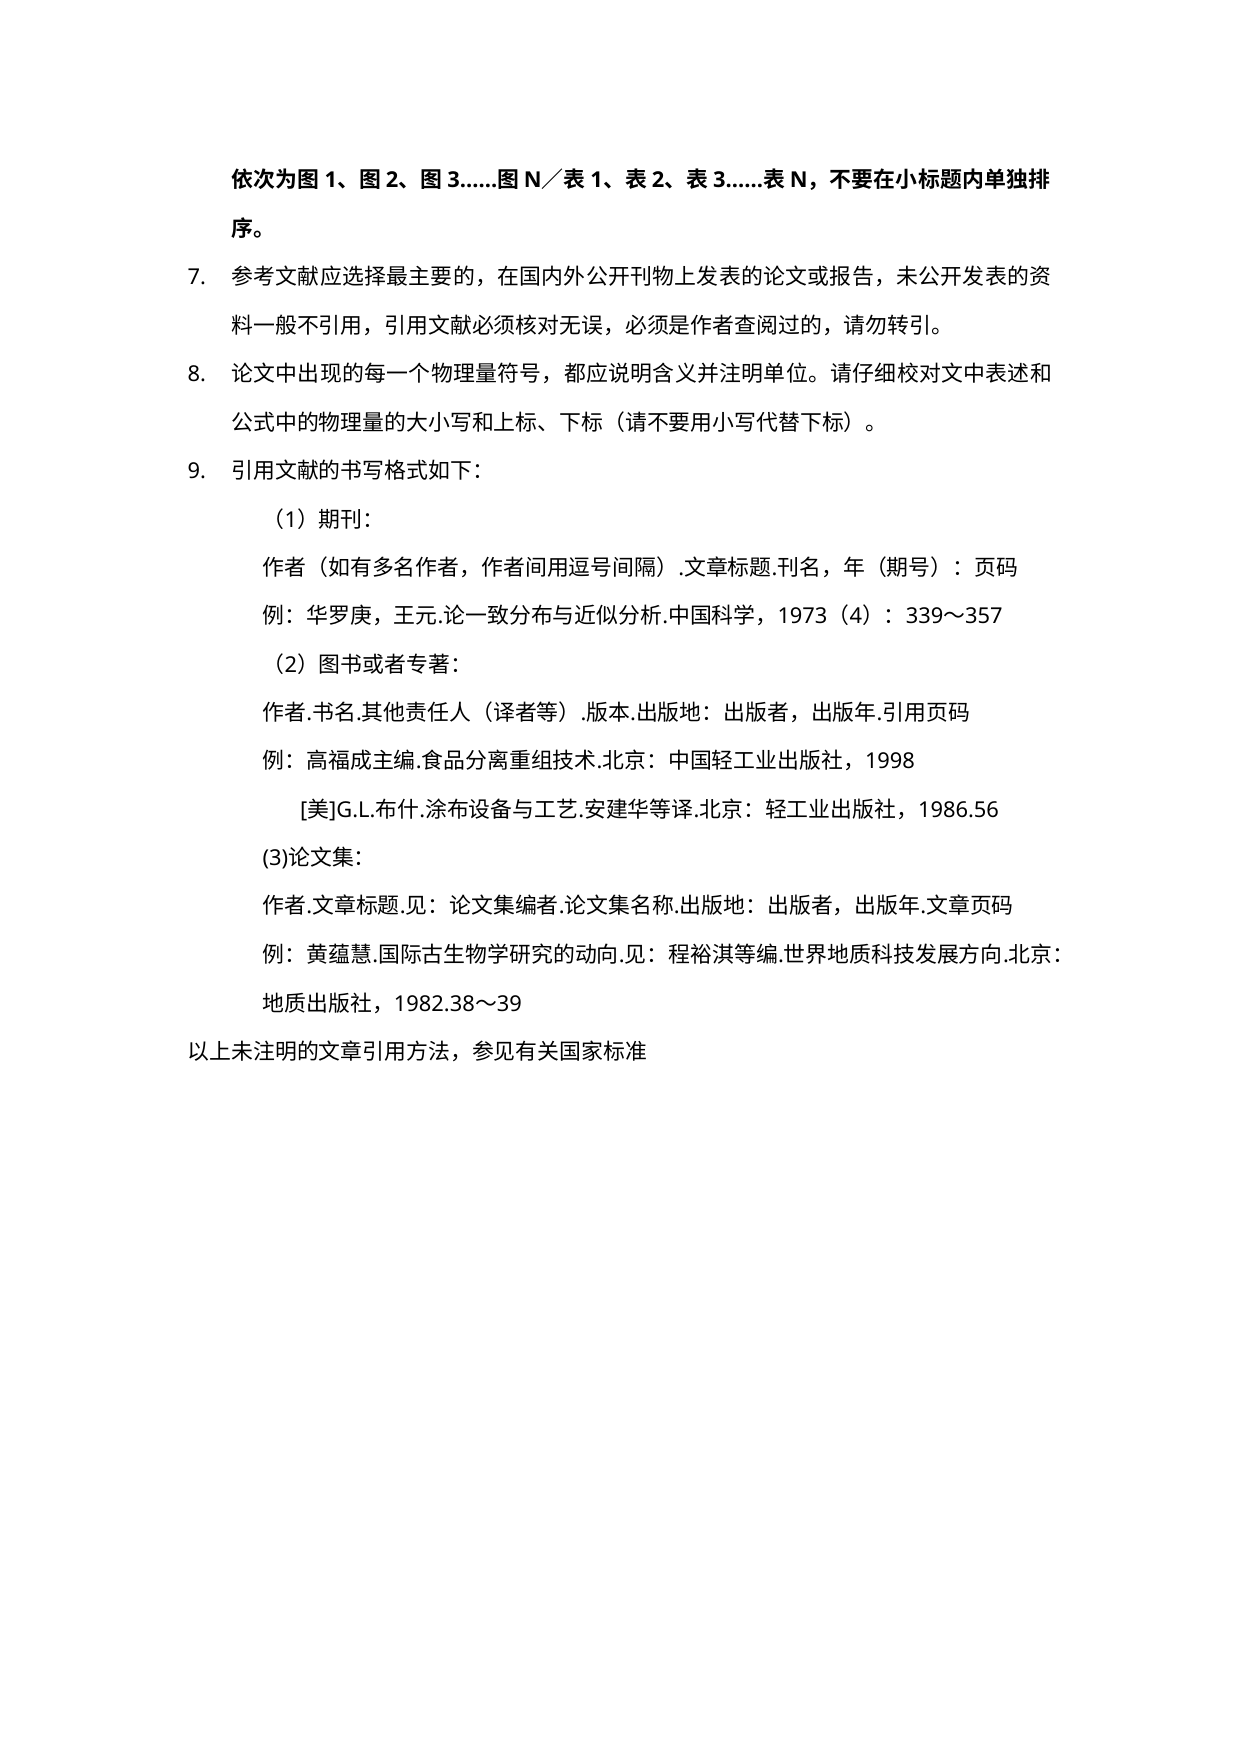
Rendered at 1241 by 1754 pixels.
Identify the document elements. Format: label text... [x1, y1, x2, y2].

text 以上未注明的文章引用方法，参见有关国家标准 [187, 1034, 1053, 1066]
text 作者.书名.其他责任人（译者等）.版本.出版地：出版者，出版年.引用页码 [262, 695, 1053, 727]
text 例：华罗庚，王元.论一致分布与近似分析.中国科学，1973（4）：339～357 [262, 598, 1053, 631]
text [美]G.L.布什.涂布设备与工艺.安建华等译.北京：轻工业出版社，1986.56 [262, 792, 1053, 824]
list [187, 162, 1053, 243]
list 引用文献的书写格式如下： [187, 453, 1053, 486]
list 论文中出现的每一个物理量符号，都应说明含义并注明单位。请仔细校对文中表述和公式中的物理量的大小写和上标、下标（请不要用小写代替下标）。 [187, 356, 1053, 437]
text 作者.文章标题.见：论文集编者.论文集名称.出版地：出版者，出版年.文章页码 [262, 888, 1053, 921]
text 例：黄蕴慧.国际古生物学研究的动向.见：程裕淇等编.世界地质科技发展方向.北京：地质出版社，1982.38～39 [262, 937, 1053, 1018]
text 作者（如有多名作者，作者间用逗号间隔）.文章标题.刊名，年（期号）：页码 [262, 550, 1053, 582]
text （1）期刊： [262, 502, 1053, 534]
text （2）图书或者专著： [262, 647, 1053, 679]
list 参考文献应选择最主要的，在国内外公开刊物上发表的论文或报告，未公开发表的资料一般不引用，引用文献必须核对无误，必须是作者查阅过的，请勿转引。 [187, 259, 1053, 340]
text 例：高福成主编.食品分离重组技术.北京：中国轻工业出版社，1998 [262, 743, 1053, 776]
text (3)论文集： [262, 840, 1053, 872]
